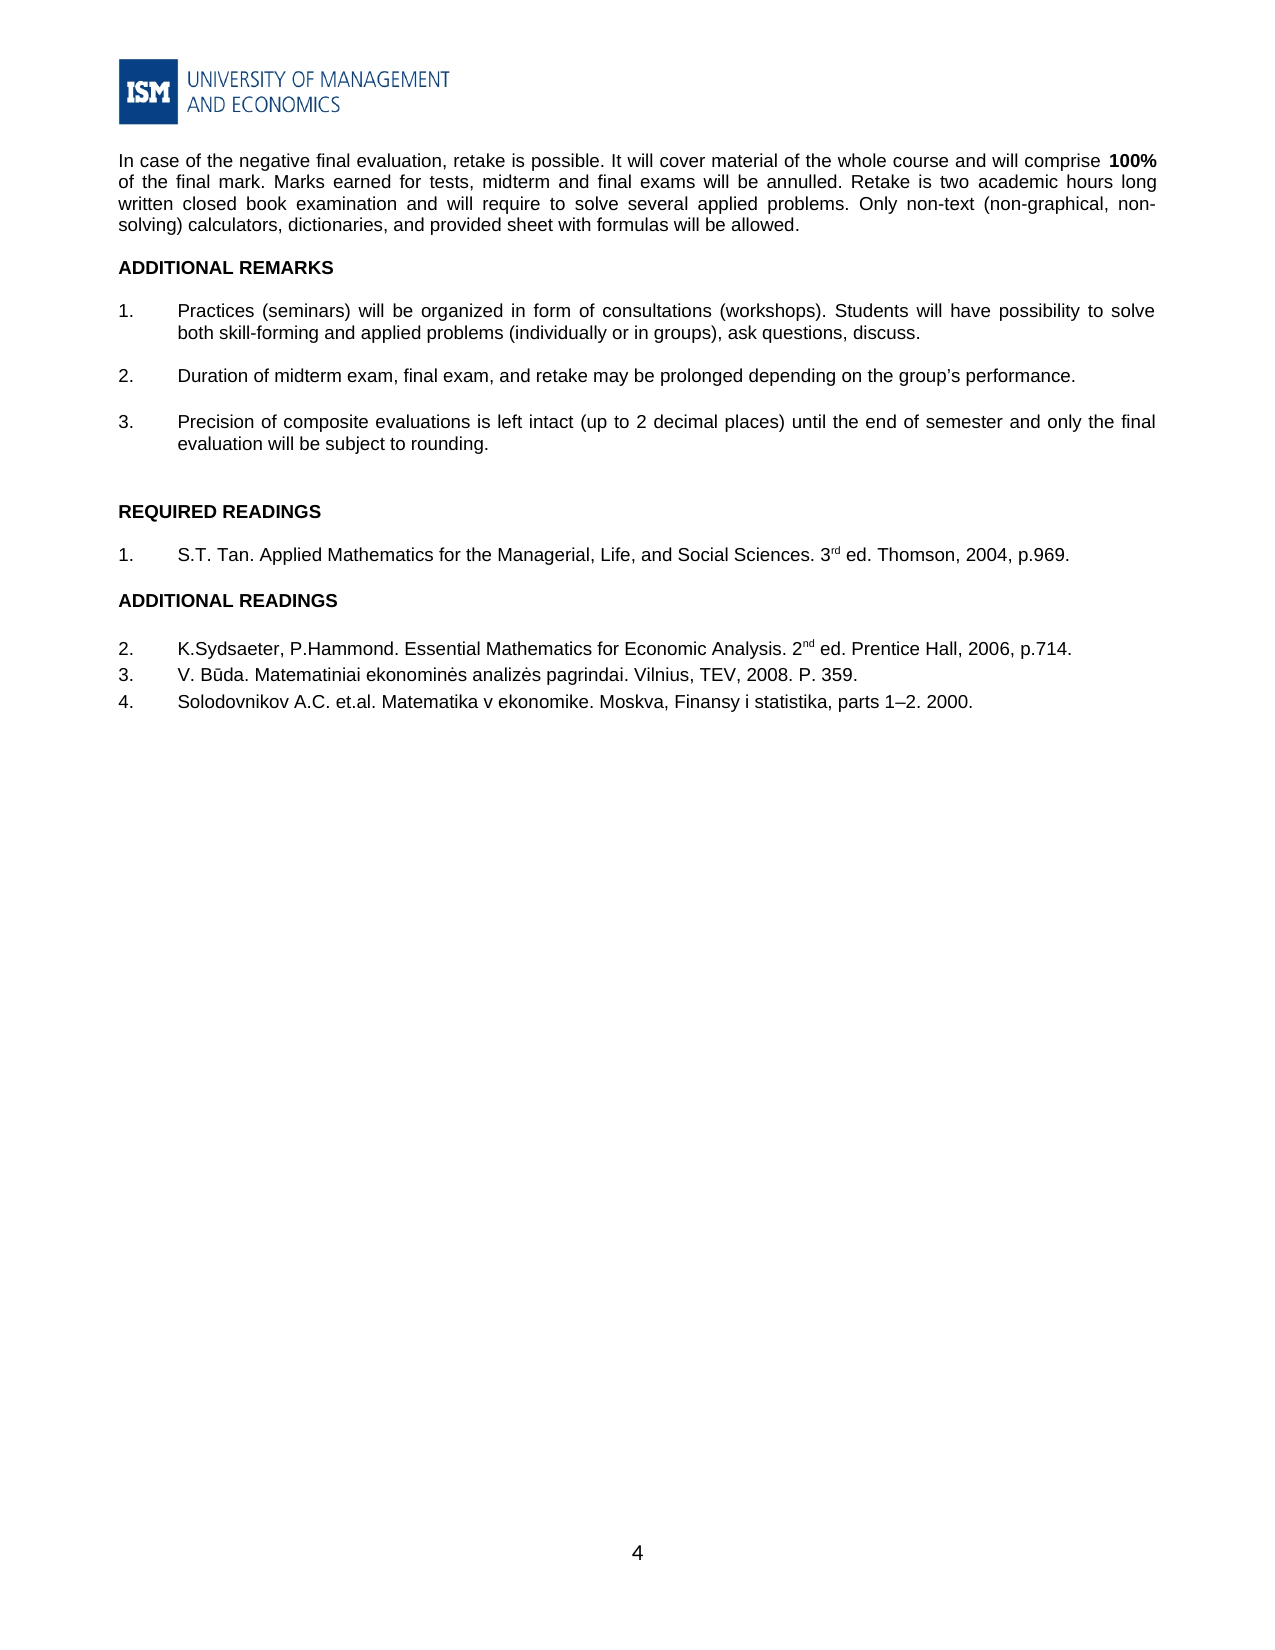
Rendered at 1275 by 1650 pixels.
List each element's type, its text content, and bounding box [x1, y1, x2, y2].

picture [118, 59, 450, 125]
list Practices (seminars) will be organized in form of consultations (workshops). Students will have possibility to solve both skill-forming and applied problems (individually or in groups), ask questions, discuss. [118, 300, 1157, 343]
list S.T. Tan. Applied Mathematics for the Managerial, Life, and Social Sciences. 3rd ed. Thomson, 2004, p.969. [118, 544, 1157, 566]
list Solodovnikov A.C. et.al. Matematika v ekonomike. Moskva, Finansy i statistika, parts 1–2. 2000. [118, 691, 1157, 712]
list In case of the negative final evaluation, retake is possible. It will cover material of the whole course and will comprise 100% of the final mark. Marks earned for tests, midterm and final exams will be annulled. Retake is two academic hours long written closed book examination and will require to solve several applied problems. Only non-text (non-graphical, non-solving) calculators, dictionaries, and provided sheet with formulas will be allowed. [118, 149, 1157, 236]
text ADDITIONAL READINGS [118, 589, 1157, 611]
list V. Būda. Matematiniai ekonominės analizės pagrindai. Vilnius, TEV, 2008. P. 359. [118, 664, 1157, 686]
text REQUIRED READINGS [118, 501, 1157, 522]
list ADDITIONAL REMARKS [118, 257, 1157, 279]
list K.Sydsaeter, P.Hammond. Essential Mathematics for Economic Analysis. 2nd ed. Prentice Hall, 2006, p.714. [118, 638, 1157, 659]
list Duration of midterm exam, final exam, and retake may be prolonged depending on the group’s performance. [118, 365, 1157, 387]
list Precision of composite evaluations is left intact (up to 2 decimal places) until the end of semester and only the final evaluation will be subject to rounding. [118, 411, 1157, 454]
